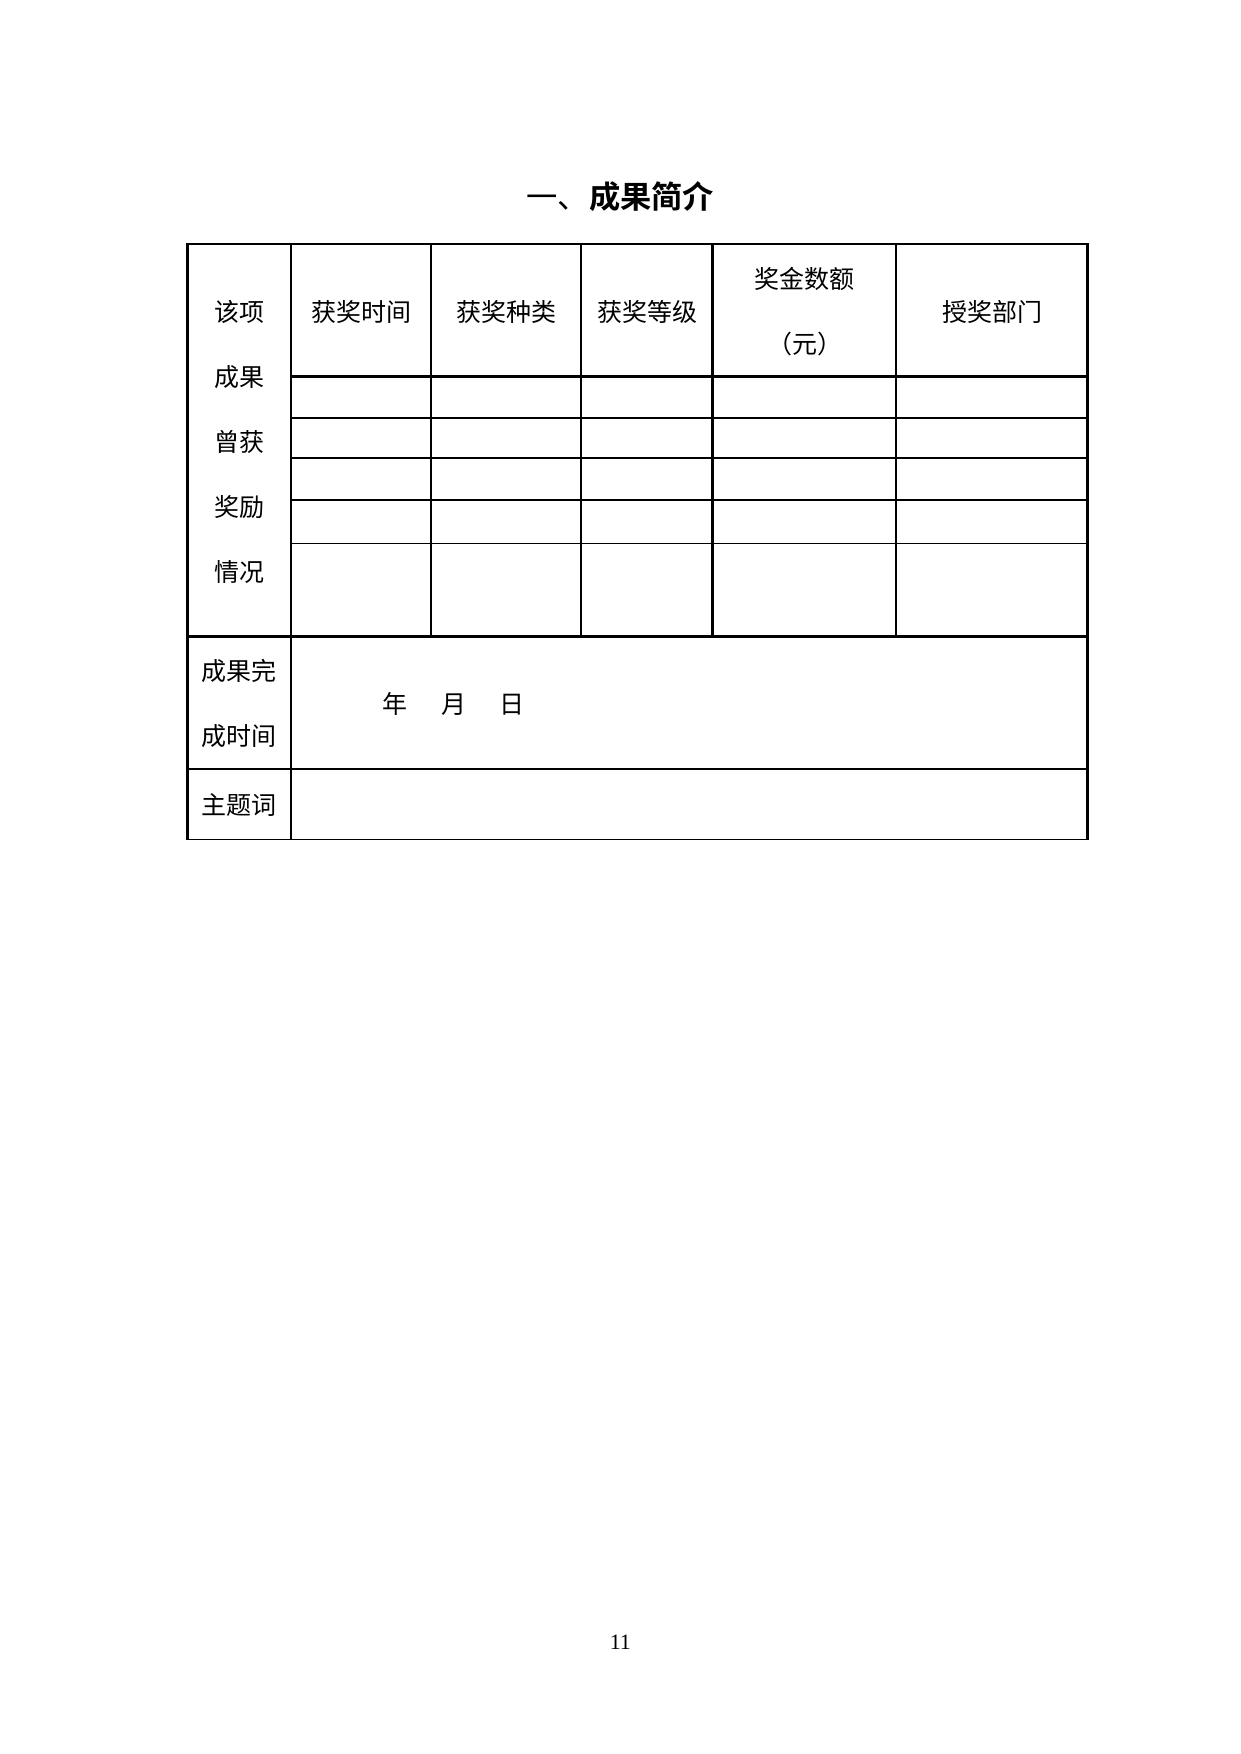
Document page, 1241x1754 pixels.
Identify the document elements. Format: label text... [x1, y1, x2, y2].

table_cell [292, 544, 430, 635]
table_cell [582, 501, 711, 543]
table_cell [582, 378, 711, 417]
table_cell [582, 544, 711, 635]
table_cell [292, 378, 430, 417]
table_cell 成果完成时间 [189, 638, 290, 767]
table_cell [897, 544, 1086, 635]
table_cell [432, 378, 580, 417]
table_cell [714, 378, 895, 417]
table_cell [292, 770, 1086, 838]
text 一、成果简介 [187, 162, 1053, 227]
table_header 获奖种类 [432, 245, 580, 375]
table_header 授奖部门 [897, 245, 1086, 375]
table_cell [432, 544, 580, 635]
table_cell [714, 419, 895, 457]
table_cell [292, 419, 430, 457]
table_cell [897, 501, 1086, 543]
table_header 获奖时间 [292, 245, 430, 375]
table_cell 年 月 日 [292, 638, 1086, 767]
table_cell [714, 501, 895, 543]
table_header 奖金数额（元） [714, 245, 895, 375]
table_cell [582, 459, 711, 499]
table_header 该项 成果 曾获 奖励 情况 [189, 245, 290, 635]
table_cell [714, 459, 895, 499]
table_cell [897, 378, 1086, 417]
table_cell [432, 501, 580, 543]
table_header 获奖等级 [582, 245, 711, 375]
table_cell [292, 459, 430, 499]
table_cell [897, 419, 1086, 457]
table_cell [714, 544, 895, 635]
table_cell [432, 459, 580, 499]
table_cell [432, 419, 580, 457]
table_cell [897, 459, 1086, 499]
table_cell [292, 501, 430, 543]
table_cell [582, 419, 711, 457]
table_cell 主题词 [189, 770, 290, 838]
